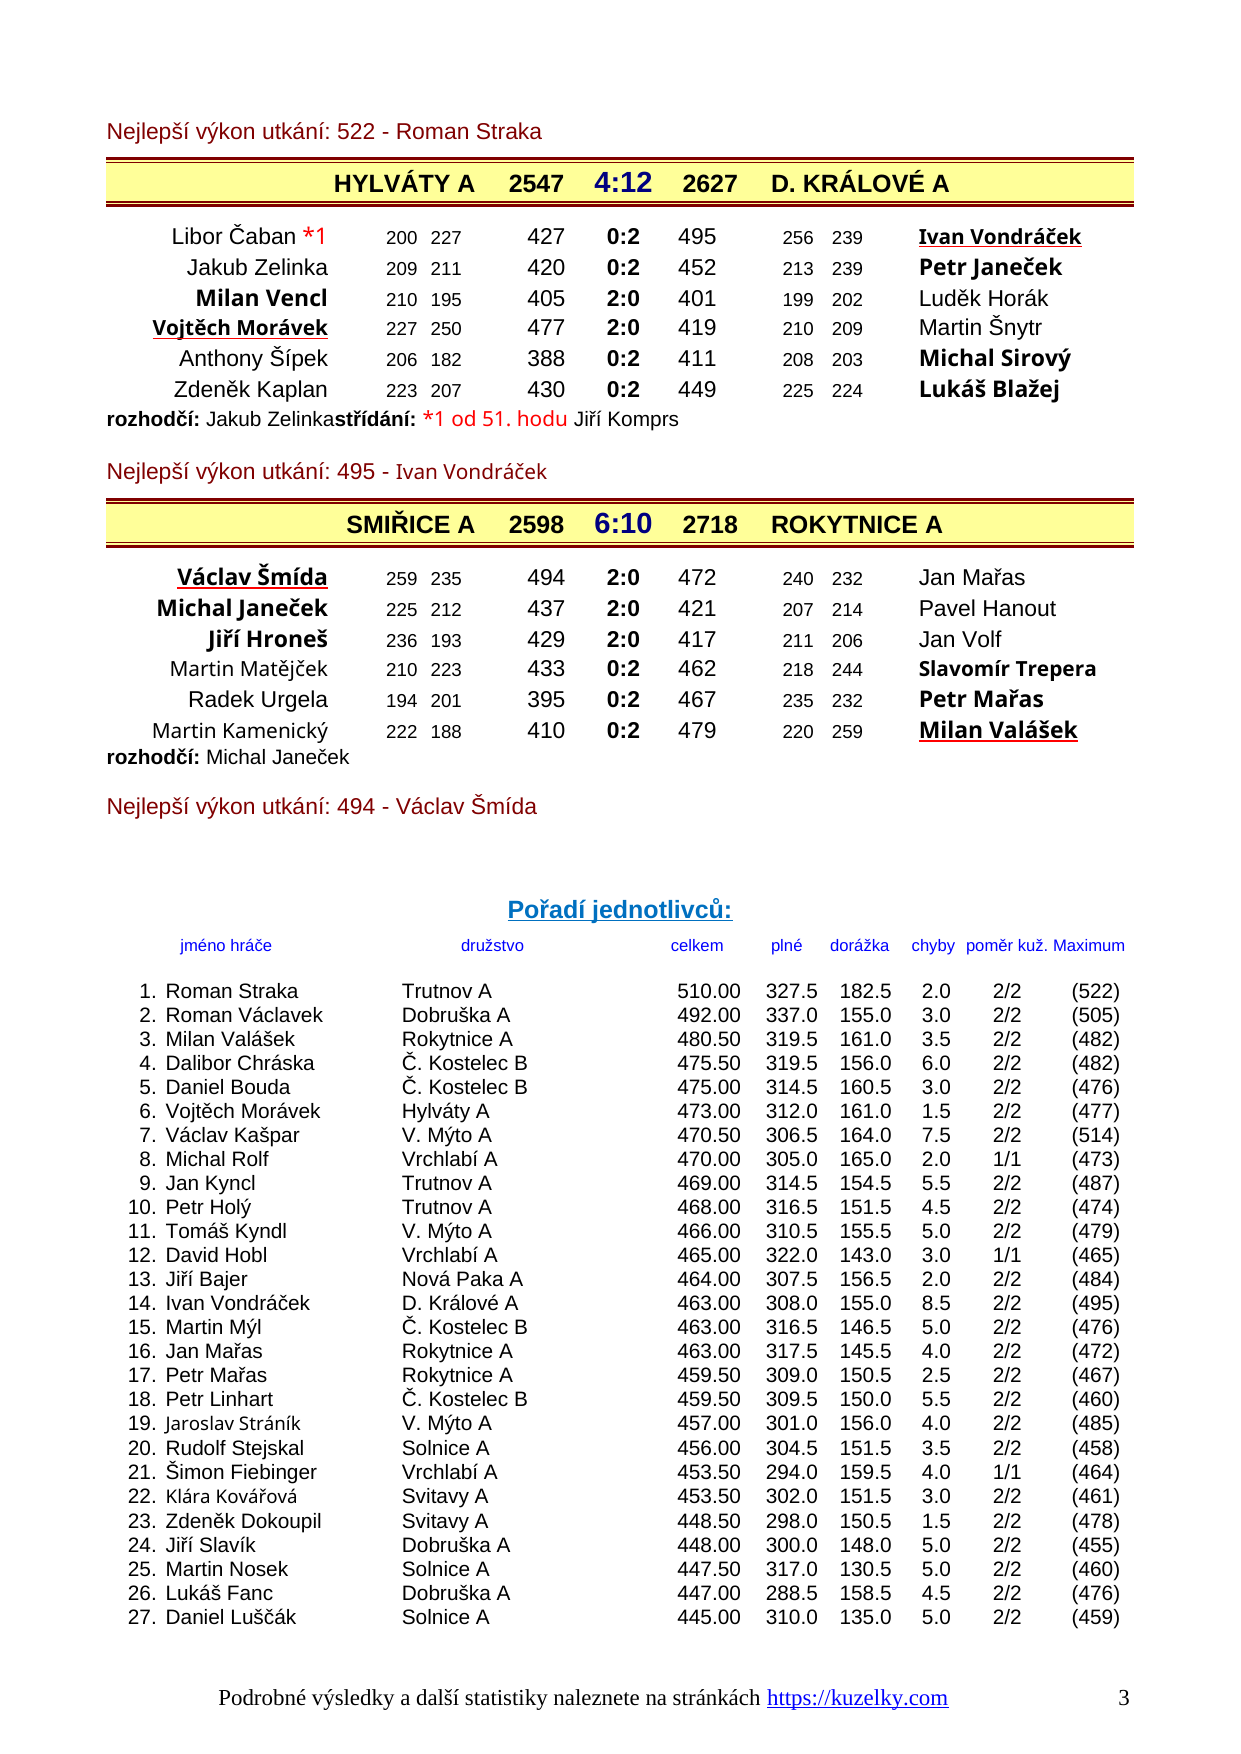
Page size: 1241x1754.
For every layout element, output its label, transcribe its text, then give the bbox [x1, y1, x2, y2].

text 2. Roman Václavek Dobruška A 492.00 337.0 155.0 3.0 2/2 (505) [106, 1003, 1134, 1027]
text 4. Dalibor Chráska Č. Kostelec B 475.50 319.5 156.0 6.0 2/2 (482) [106, 1051, 1134, 1075]
text 19. Jaroslav Stráník V. Mýto A 457.00 301.0 156.0 4.0 2/2 (485) [106, 1410, 1134, 1436]
text 1. Roman Straka Trutnov A 510.00 327.5 182.5 2.0 2/2 (522) [106, 979, 1134, 1003]
text 3. Milan Valášek Rokytnice A 480.50 319.5 161.0 3.5 2/2 (482) [106, 1027, 1134, 1051]
text Smiřice A 2598 6:10 2718 Rokytnice A [106, 504, 1134, 542]
text Nejlepší výkon utkání: 494 - Václav Šmída [106, 793, 1134, 819]
text 27. Daniel Luščák Solnice A 445.00 310.0 135.0 5.0 2/2 (459) [106, 1605, 1134, 1629]
text 13. Jiří Bajer Nová Paka A 464.00 307.5 156.5 2.0 2/2 (484) [106, 1267, 1134, 1291]
text 15. Martin Mýl Č. Kostelec B 463.00 316.5 146.5 5.0 2/2 (476) [106, 1314, 1134, 1338]
text 18. Petr Linhart Č. Kostelec B 459.50 309.5 150.0 5.5 2/2 (460) [106, 1386, 1134, 1410]
text 7. Václav Kašpar V. Mýto A 470.50 306.5 164.0 7.5 2/2 (514) [106, 1123, 1134, 1147]
text Václav Šmída 259 235 494 2:0 472 240 232 Jan Mařas [106, 560, 1134, 592]
text 9. Jan Kyncl Trutnov A 469.00 314.5 154.5 5.5 2/2 (487) [106, 1171, 1134, 1195]
text Anthony Šípek 206 182 388 0:2 411 208 203 Michal Sirový [106, 342, 1134, 373]
text Jiří Hroneš 236 193 429 2:0 417 211 206 Jan Volf [106, 623, 1134, 654]
text 25. Martin Nosek Solnice A 447.50 317.0 130.5 5.0 2/2 (460) [106, 1557, 1134, 1581]
text 14. Ivan Vondráček D. Králové A 463.00 308.0 155.0 8.5 2/2 (495) [106, 1291, 1134, 1314]
text 24. Jiří Slavík Dobruška A 448.00 300.0 148.0 5.0 2/2 (455) [106, 1533, 1134, 1557]
text Zdeněk Kaplan 223 207 430 0:2 449 225 224 Lukáš Blažej [106, 373, 1134, 404]
text Martin Kamenický 222 188 410 0:2 479 220 259 Milan Valášek [106, 714, 1134, 745]
text Michal Janeček 225 212 437 2:0 421 207 214 Pavel Hanout [106, 592, 1134, 623]
text 10. Petr Holý Trutnov A 468.00 316.5 151.5 4.5 2/2 (474) [106, 1195, 1134, 1219]
text Nejlepší výkon utkání: 495 - Ivan Vondráček [106, 457, 1134, 485]
text 20. Rudolf Stejskal Solnice A 456.00 304.5 151.5 3.5 2/2 (458) [106, 1436, 1134, 1460]
text Jakub Zelinka 209 211 420 0:2 452 213 239 Petr Janeček [106, 251, 1134, 282]
text Martin Matějček 210 223 433 0:2 462 218 244 Slavomír Trepera [106, 654, 1134, 683]
text 23. Zdeněk Dokoupil Svitavy A 448.50 298.0 150.5 1.5 2/2 (478) [106, 1509, 1134, 1533]
text Pořadí jednotlivců: [94, 895, 1145, 923]
text 8. Michal Rolf Vrchlabí A 470.00 305.0 165.0 2.0 1/1 (473) [106, 1147, 1134, 1171]
text 6. Vojtěch Morávek Hylváty A 473.00 312.0 161.0 1.5 2/2 (477) [106, 1099, 1134, 1123]
text 17. Petr Mařas Rokytnice A 459.50 309.0 150.5 2.5 2/2 (467) [106, 1362, 1134, 1386]
text jméno hráče družstvo celkem plné dorážka chyby poměr kuž. Maximum [106, 936, 1134, 955]
text 12. David Hobl Vrchlabí A 465.00 322.0 143.0 3.0 1/1 (465) [106, 1243, 1134, 1267]
text 16. Jan Mařas Rokytnice A 463.00 317.5 145.5 4.0 2/2 (472) [106, 1338, 1134, 1362]
text 5. Daniel Bouda Č. Kostelec B 475.00 314.5 160.5 3.0 2/2 (476) [106, 1075, 1134, 1099]
text rozhodčí: Michal Janeček [106, 745, 1134, 769]
text Vojtěch Morávek 227 250 477 2:0 419 210 209 Martin Šnytr [106, 313, 1134, 342]
text 22. Klára Kovářová Svitavy A 453.50 302.0 151.5 3.0 2/2 (461) [106, 1484, 1134, 1509]
text rozhodčí: Jakub Zelinkastřídání: *1 od 51. hodu Jiří Komprs [106, 404, 1134, 433]
text Libor Čaban *1 200 227 427 0:2 495 256 239 Ivan Vondráček [106, 220, 1134, 251]
text Radek Urgela 194 201 395 0:2 467 235 232 Petr Mařas [106, 683, 1134, 714]
text 21. Šimon Fiebinger Vrchlabí A 453.50 294.0 159.5 4.0 1/1 (464) [106, 1460, 1134, 1484]
text Nejlepší výkon utkání: 522 - Roman Straka [106, 118, 1134, 144]
text Hylváty A 2547 4:12 2627 D. Králové A [106, 163, 1134, 201]
text 11. Tomáš Kyndl V. Mýto A 466.00 310.5 155.5 5.0 2/2 (479) [106, 1219, 1134, 1243]
text 26. Lukáš Fanc Dobruška A 447.00 288.5 158.5 4.5 2/2 (476) [106, 1581, 1134, 1605]
text Milan Vencl 210 195 405 2:0 401 199 202 Luděk Horák [106, 282, 1134, 313]
